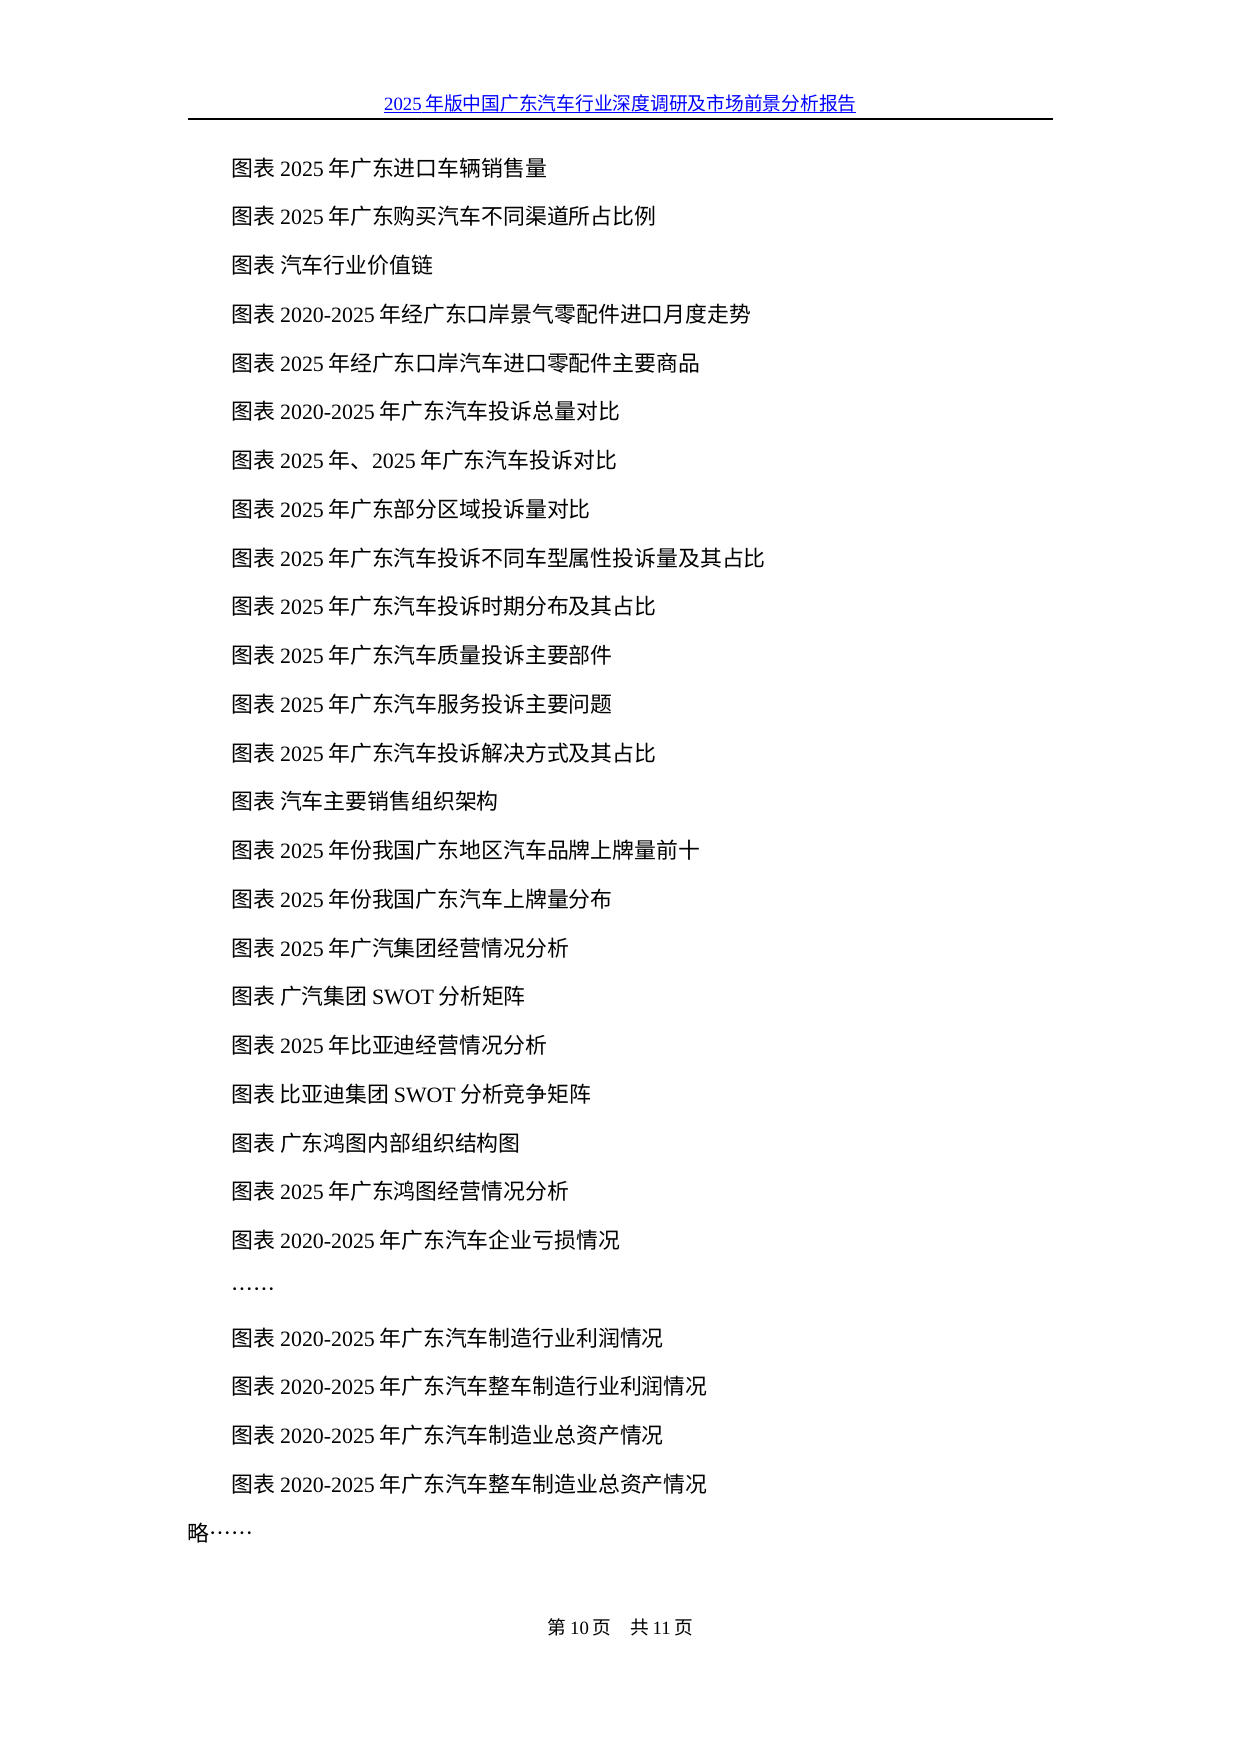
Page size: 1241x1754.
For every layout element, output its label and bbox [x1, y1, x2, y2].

text [187, 150, 1053, 1548]
